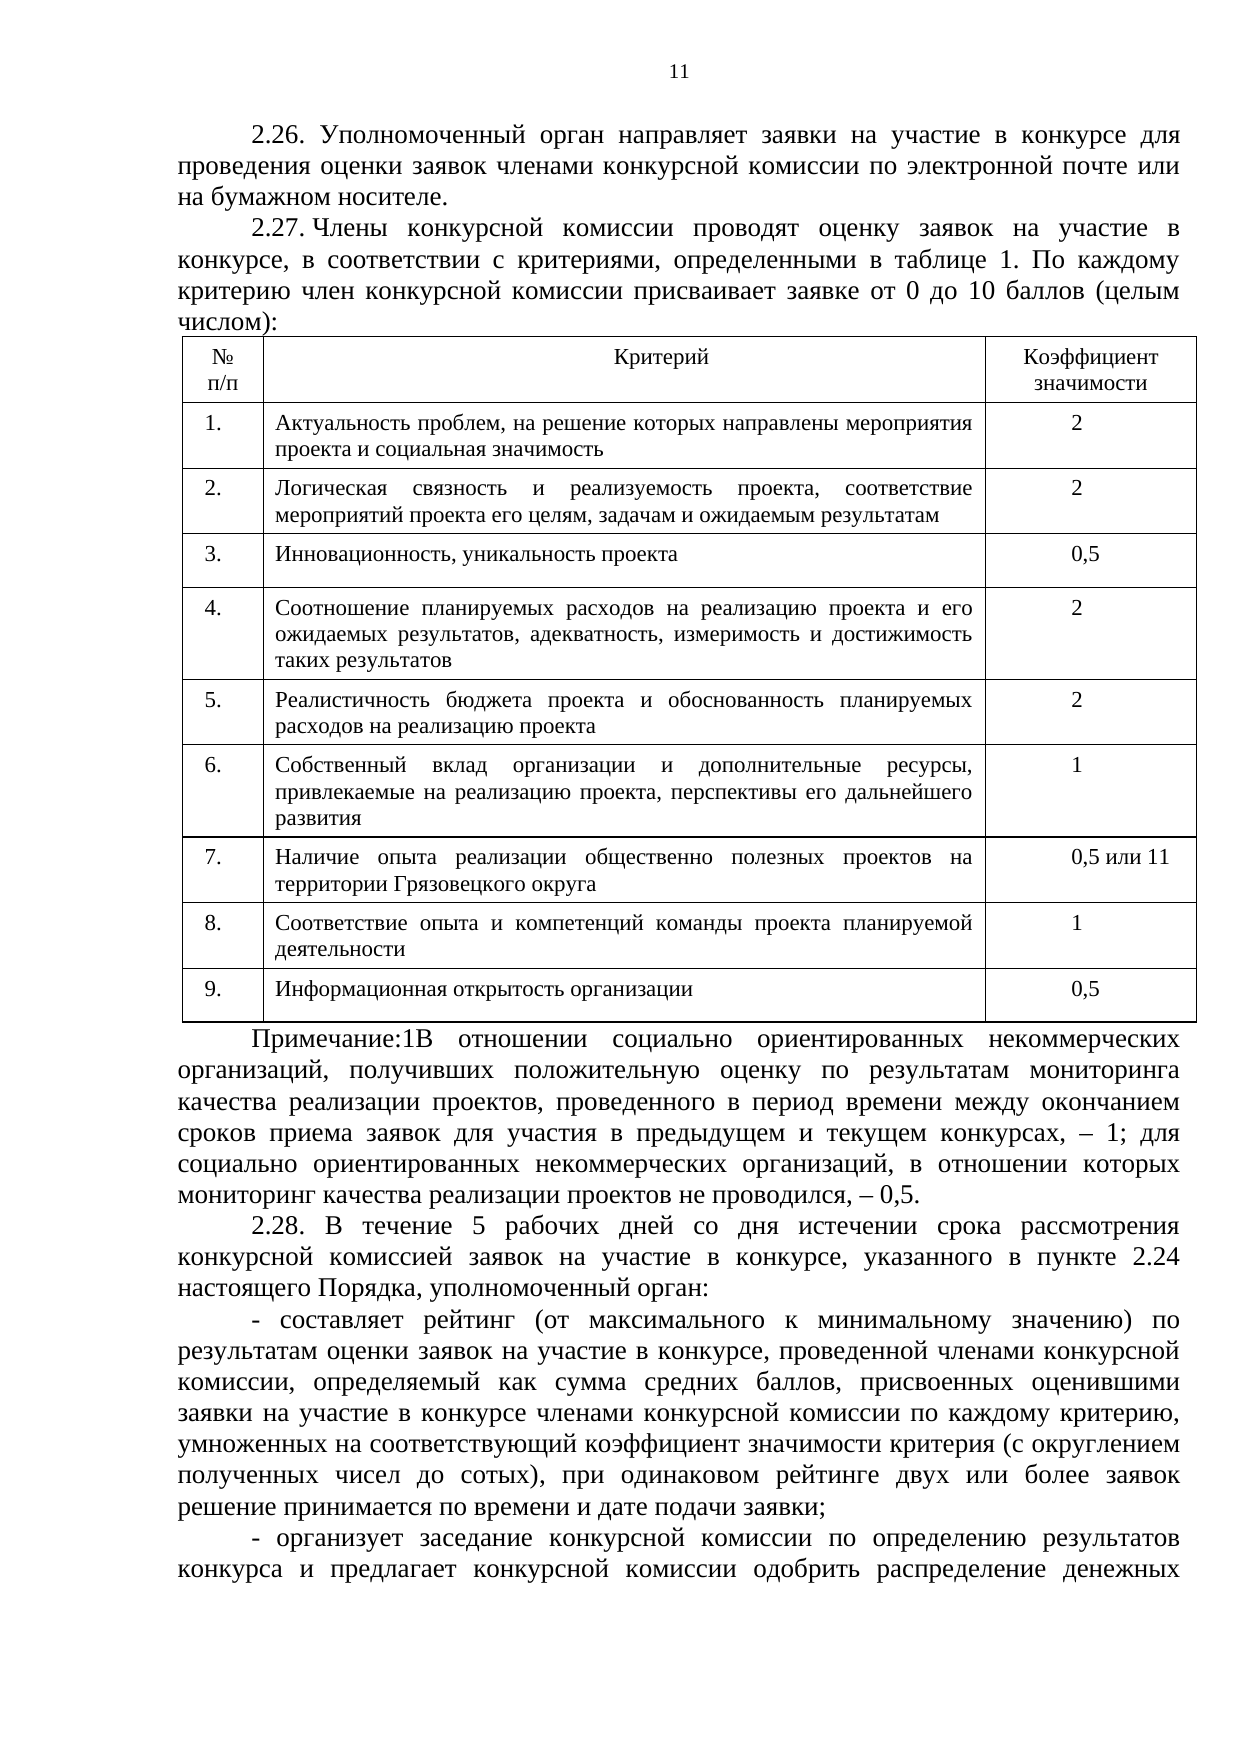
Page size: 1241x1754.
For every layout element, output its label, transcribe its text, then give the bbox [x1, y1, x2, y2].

table_cell Реалистичность бюджета проекта и обоснованность планируемых расходов на реализацию проекта [264, 680, 985, 744]
table_cell 2 [986, 403, 1196, 467]
text 2.28. В течение 5 рабочих дней со дня истечении срока рассмотрения конкурсной комиссией заявок на участие в конкурсе, указанного в пункте 2.24 настоящего Порядка, уполномоченный орган: [177, 1209, 1181, 1303]
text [177, 1521, 1181, 1583]
table_cell Информационная открытость организации [264, 969, 985, 1021]
table_cell 1. [183, 403, 263, 467]
table_cell 7. [183, 838, 263, 902]
table_cell 2 [986, 680, 1196, 744]
table_cell 2. [183, 469, 263, 533]
table_cell 0,5 [986, 969, 1196, 1021]
table_cell 0,5 [986, 534, 1196, 587]
table_cell 1 [986, 745, 1196, 836]
text 2.26. Уполномоченный орган направляет заявки на участие в конкурсе для проведения оценки заявок членами конкурсной комиссии по электронной почте или на бумажном носителе. [177, 118, 1181, 212]
table_cell 6. [183, 745, 263, 836]
table_cell 4. [183, 588, 263, 679]
table_cell Логическая связность и реализуемость проекта, соответствие мероприятий проекта его целям, задачам и ожидаемым результатам [264, 469, 985, 533]
table_cell 0,5 или 11 [986, 838, 1196, 902]
table_cell 5. [183, 680, 263, 744]
table_header Критерий [264, 337, 985, 402]
table_header Коэффициент значимости [986, 337, 1196, 402]
table_cell Соответствие опыта и компетенций команды проекта планируемой деятельности [264, 903, 985, 968]
table_cell Наличие опыта реализации общественно полезных проектов на территории Грязовецкого округа [264, 838, 985, 902]
table_cell 2 [986, 469, 1196, 533]
table_cell 8. [183, 903, 263, 968]
table_cell 2 [986, 588, 1196, 679]
table_header № п/п [183, 337, 263, 402]
text - составляет рейтинг (от максимального к минимальному значению) по результатам оценки заявок на участие в конкурсе, проведенной членами конкурсной комиссии, определяемый как сумма средних баллов, присвоенных оценившими заявки на участие в конкурсе членами конкурсной комиссии по каждому критерию, умноженных на соответствующий коэффициент значимости критерия (с округлением полученных чисел до сотых), при одинаковом рейтинге двух или более заявок решение принимается по времени и дате подачи заявки; [177, 1303, 1181, 1521]
table_cell Соотношение планируемых расходов на реализацию проекта и его ожидаемых результатов, адекватность, измеримость и достижимость таких результатов [264, 588, 985, 679]
table_cell Собственный вклад организации и дополнительные ресурсы, привлекаемые на реализацию проекта, перспективы его дальнейшего развития [264, 745, 985, 836]
table_cell 3. [183, 534, 263, 587]
text 2.27. Члены конкурсной комиссии проводят оценку заявок на участие в конкурсе, в соответствии с критериями, определенными в таблице 1. По каждому критерию член конкурсной комиссии присваивает заявке от 0 до 10 баллов (целым числом): [177, 212, 1181, 336]
table_cell Актуальность проблем, на решение которых направлены мероприятия проекта и социальная значимость [264, 403, 985, 467]
text Примечание:1В отношении социально ориентированных некоммерческих организаций, получивших положительную оценку по результатам мониторинга качества реализации проектов, проведенного в период времени между окончанием сроков приема заявок для участия в предыдущем и текущем конкурсах, – 1; для социально ориентированных некоммерческих организаций, в отношении которых мониторинг качества реализации проектов не проводился, – 0,5. [177, 1022, 1181, 1209]
table_cell 9. [183, 969, 263, 1021]
table_cell Инновационность, уникальность проекта [264, 534, 985, 587]
table_cell 1 [986, 903, 1196, 968]
